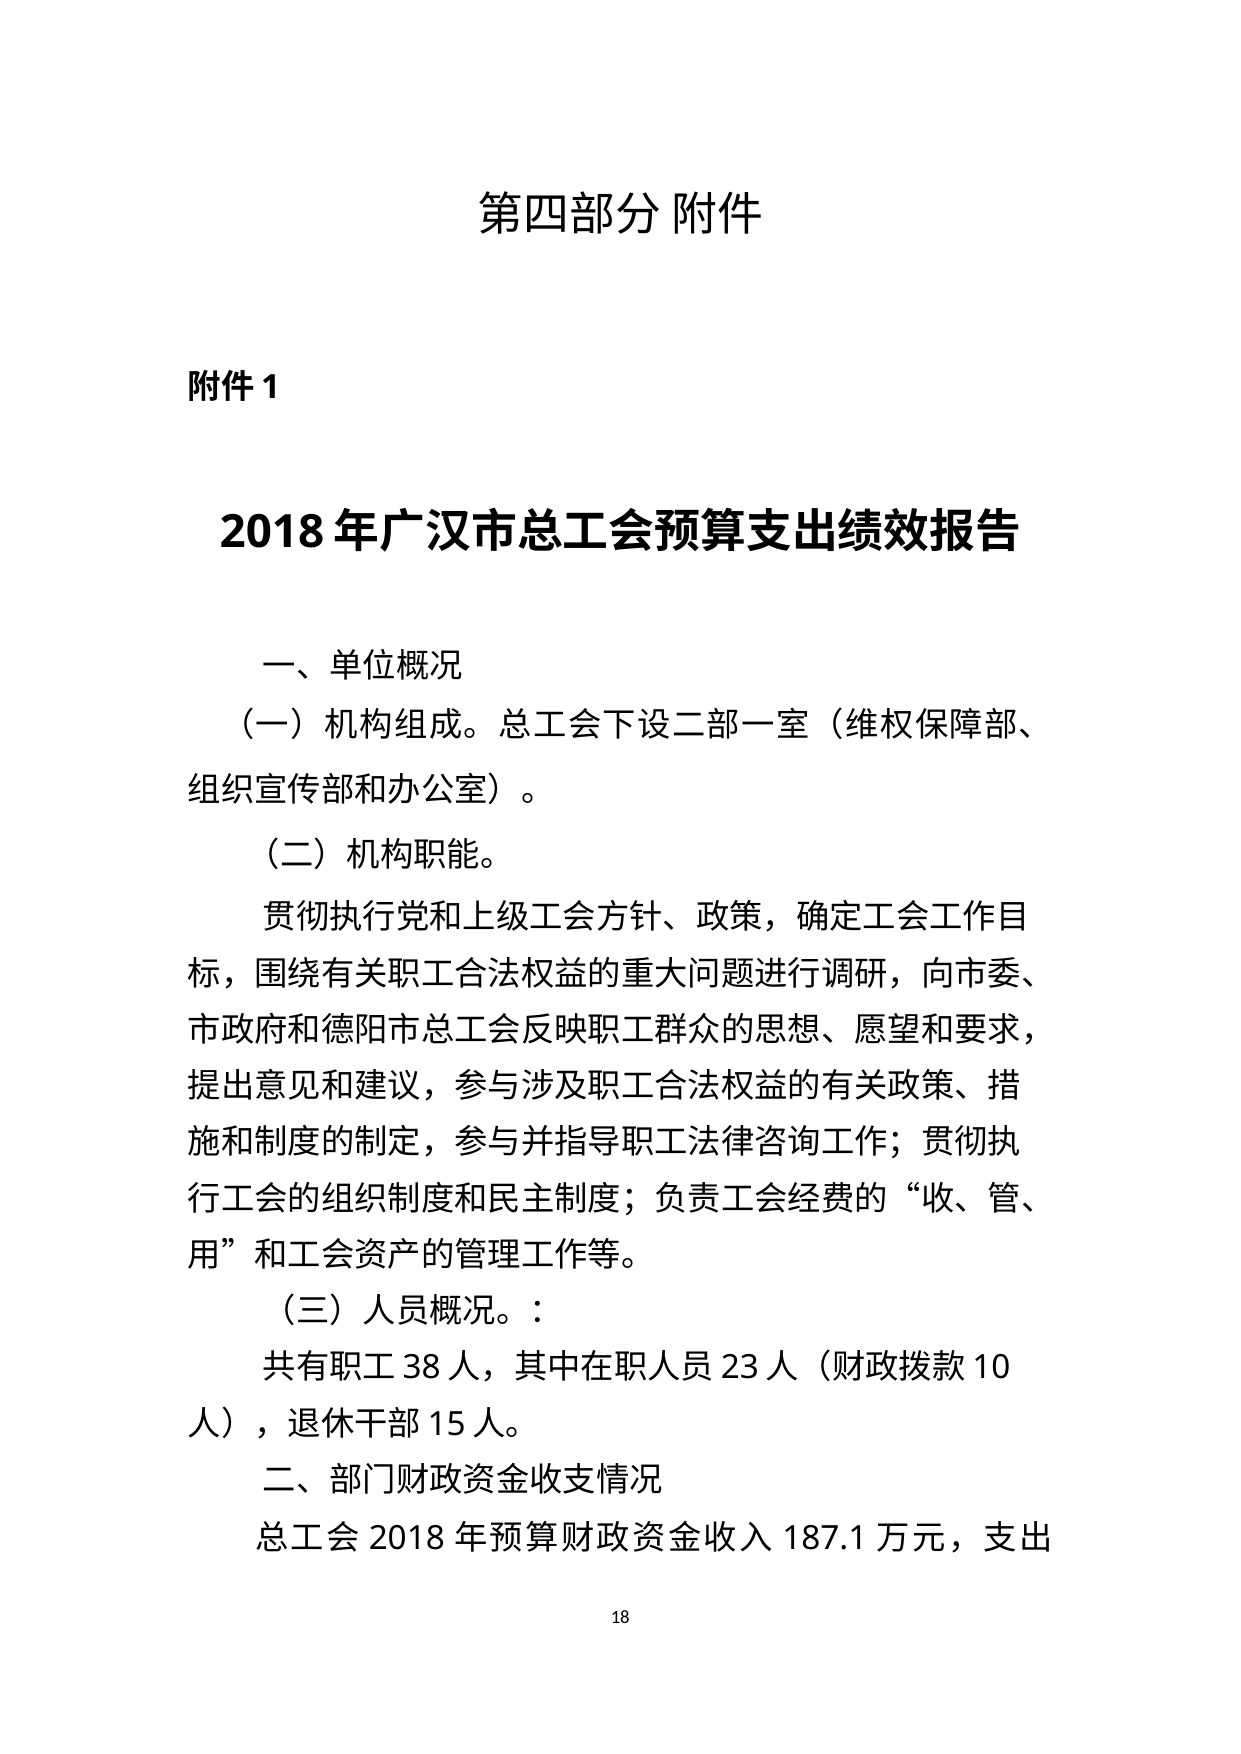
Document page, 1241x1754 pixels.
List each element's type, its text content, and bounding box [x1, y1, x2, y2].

text 共有职工38人，其中在职人员23人（财政拨款10人），退休干部15人。 [187, 1334, 1053, 1446]
text 二、部门财政资金收支情况 [187, 1446, 1053, 1503]
subtitle 附件1 [187, 352, 1053, 417]
text （三）人员概况。： [187, 1278, 1053, 1334]
text 一、单位概况 [187, 633, 1053, 689]
text 贯彻执行党和上级工会方针、政策，确定工会工作目标，围绕有关职工合法权益的重大问题进行调研，向市委、市政府和德阳市总工会反映职工群众的思想、愿望和要求，提出意见和建议，参与涉及职工合法权益的有关政策、措施和制度的制定，参与并指导职工法律咨询工作；贯彻执行工会的组织制度和民主制度；负责工会经费的“收、管、用”和工会资产的管理工作等。 [187, 884, 1053, 1278]
text （一）机构组成。总工会下设二部一室（维权保障部、组织宣传部和办公室）。 [187, 689, 1053, 819]
text 2018年广汉市总工会预算支出绩效报告 [187, 479, 1053, 576]
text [187, 1503, 1053, 1568]
text （二）机构职能。 [246, 819, 1053, 884]
text 第四部分 附件 [187, 162, 1053, 259]
